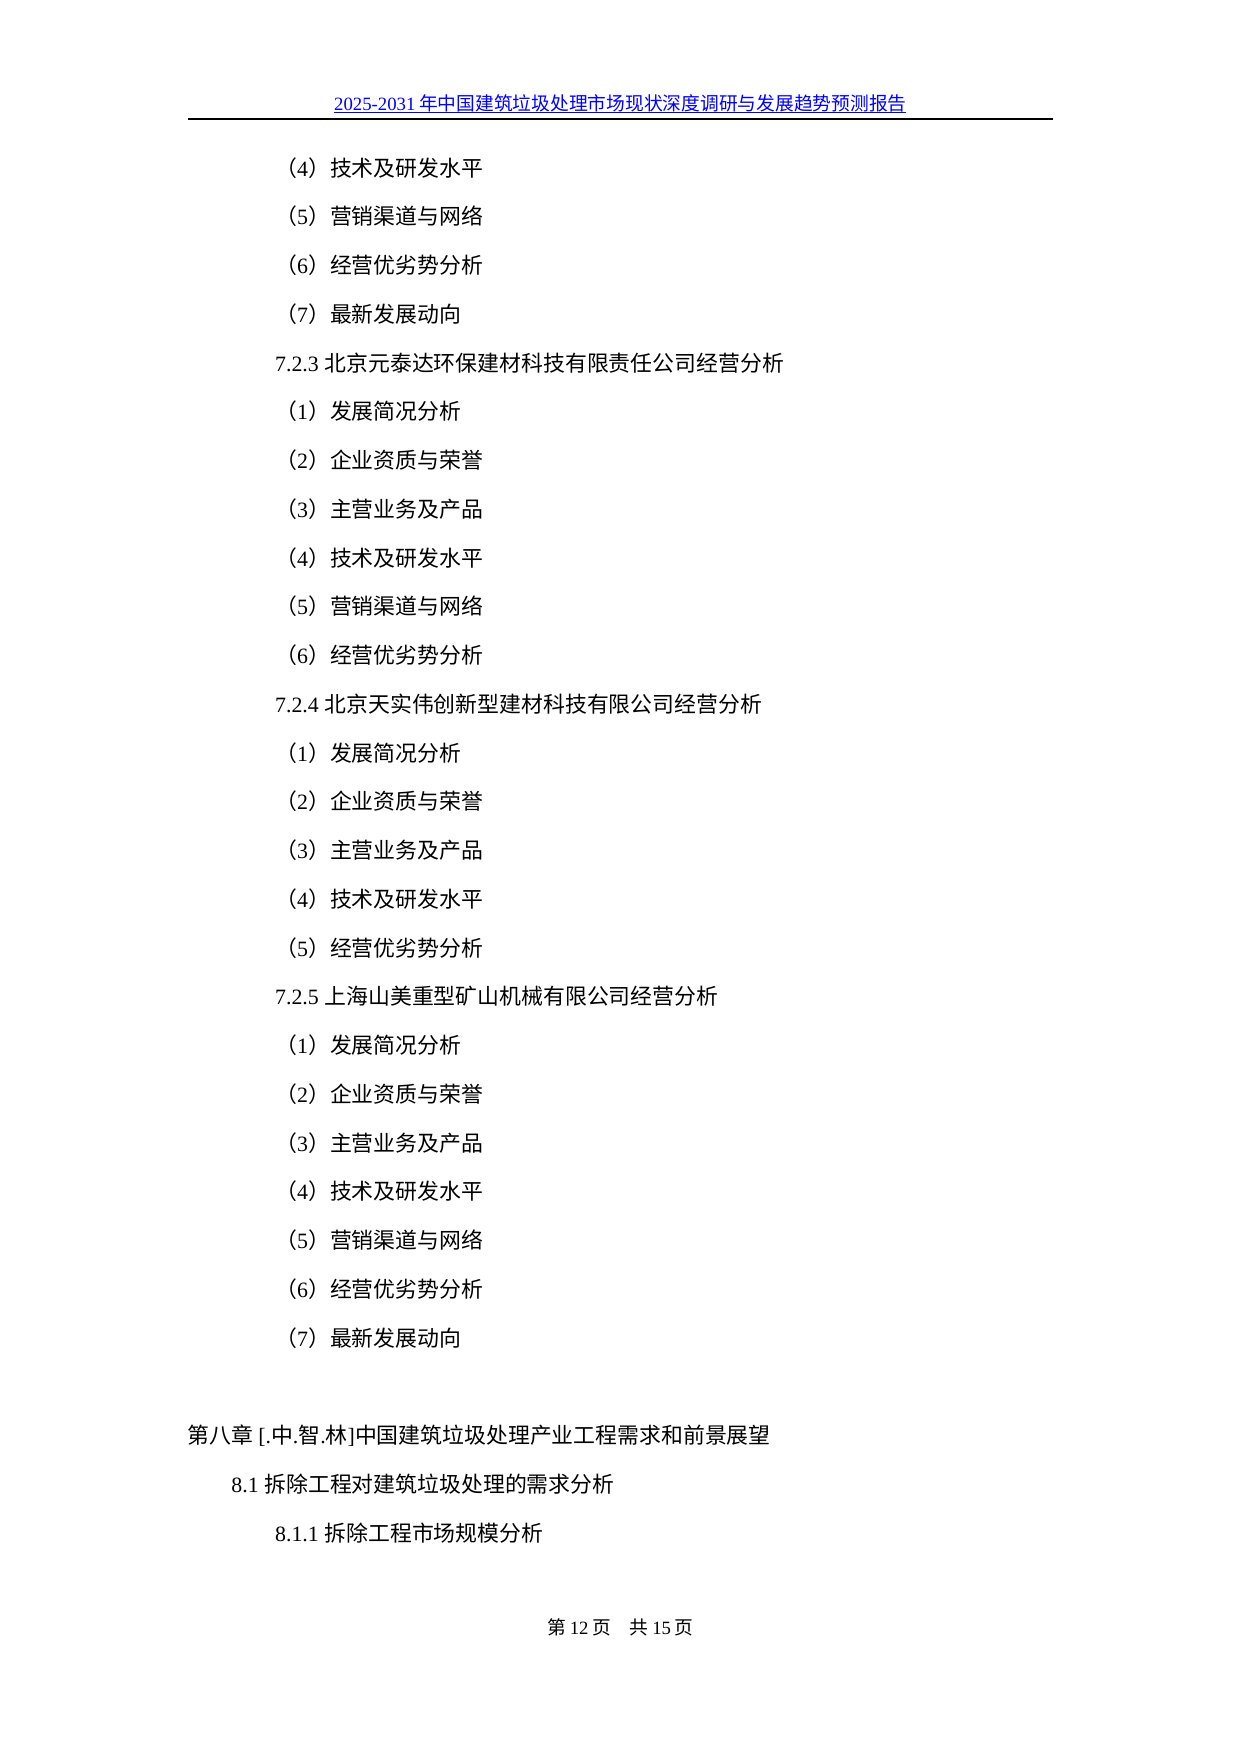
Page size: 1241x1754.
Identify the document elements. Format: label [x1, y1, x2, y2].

text [187, 150, 1053, 1548]
